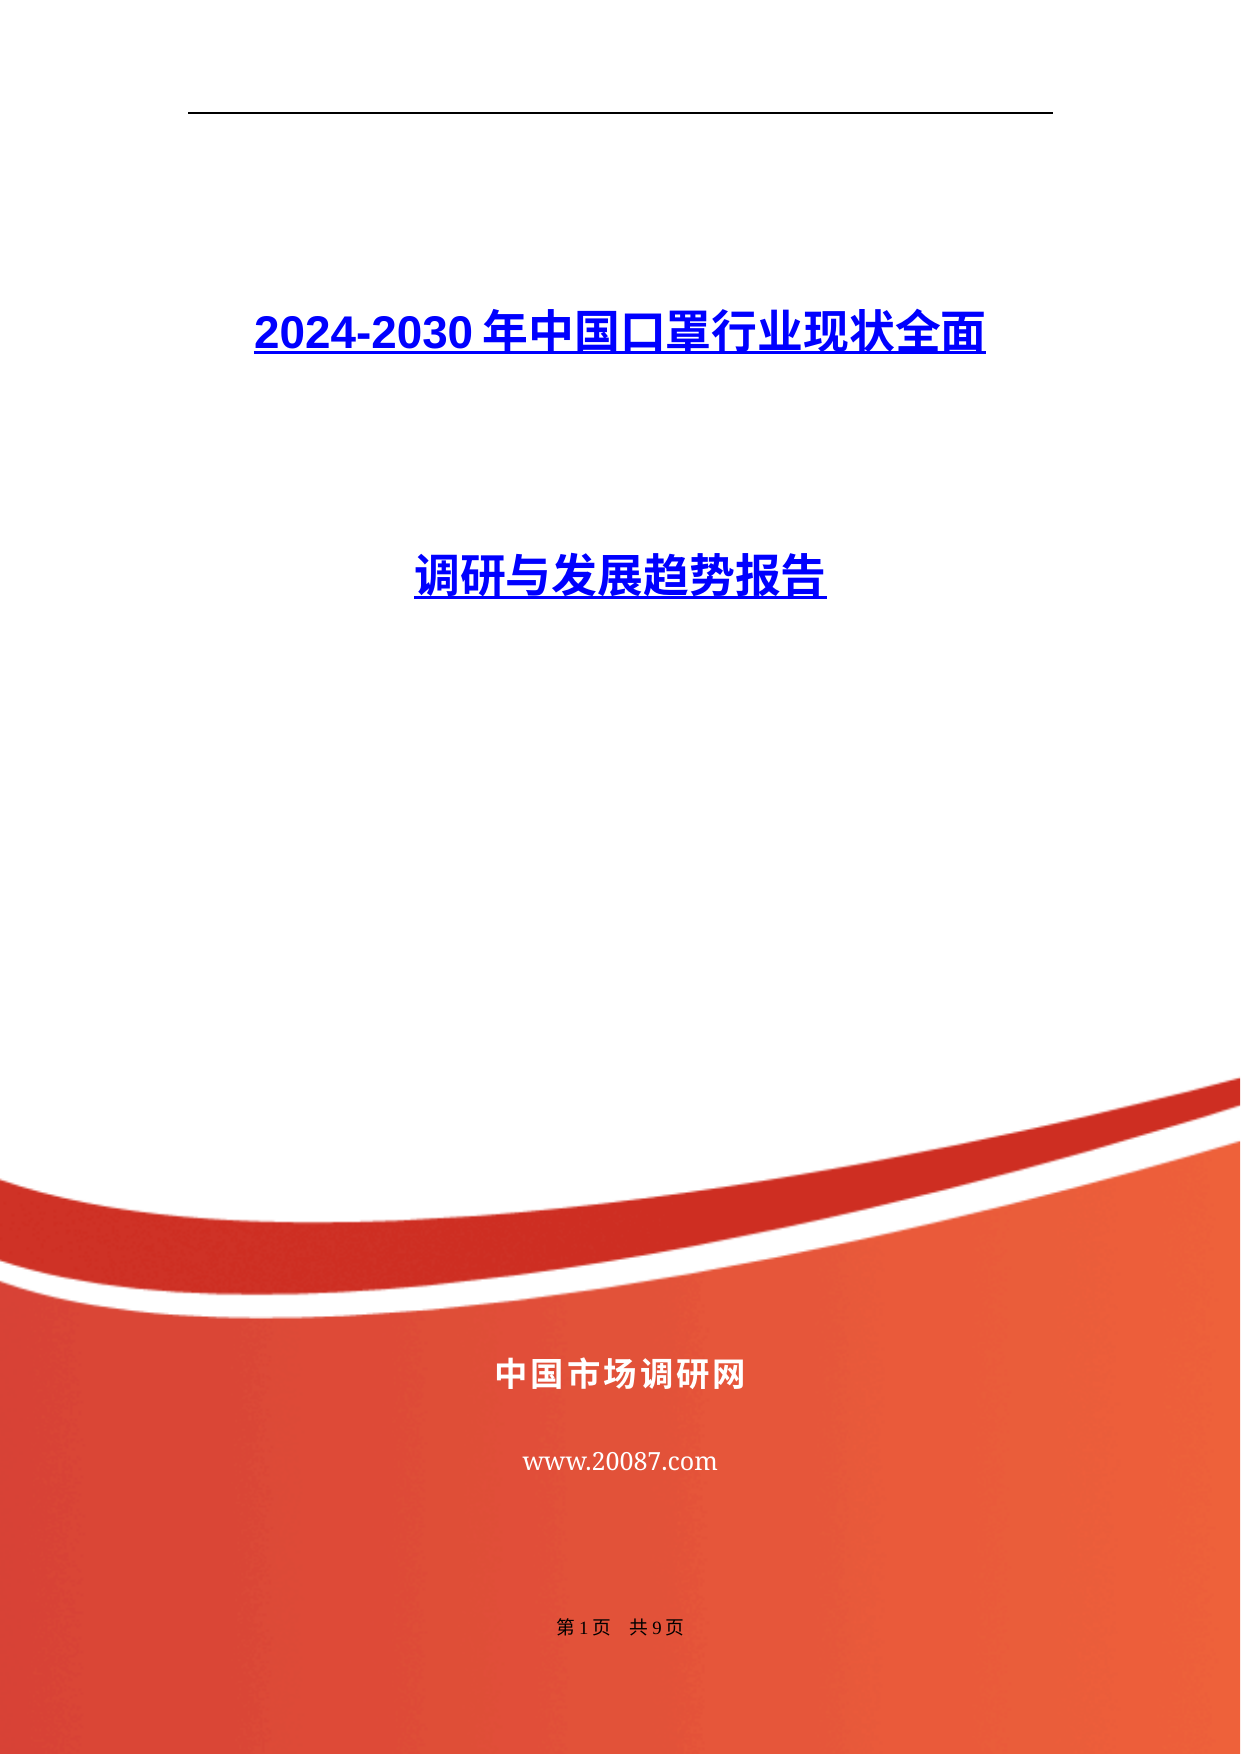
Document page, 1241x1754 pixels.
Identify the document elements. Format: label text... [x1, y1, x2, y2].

table_header 2024-2030年中国口罩行业现状全面调研与发展趋势报告 [188, 207, 1053, 773]
picture [0, 1006, 1241, 1754]
subtitle 中国市场调研网 [187, 1339, 1053, 1404]
text www.20087.com [187, 1428, 1053, 1493]
